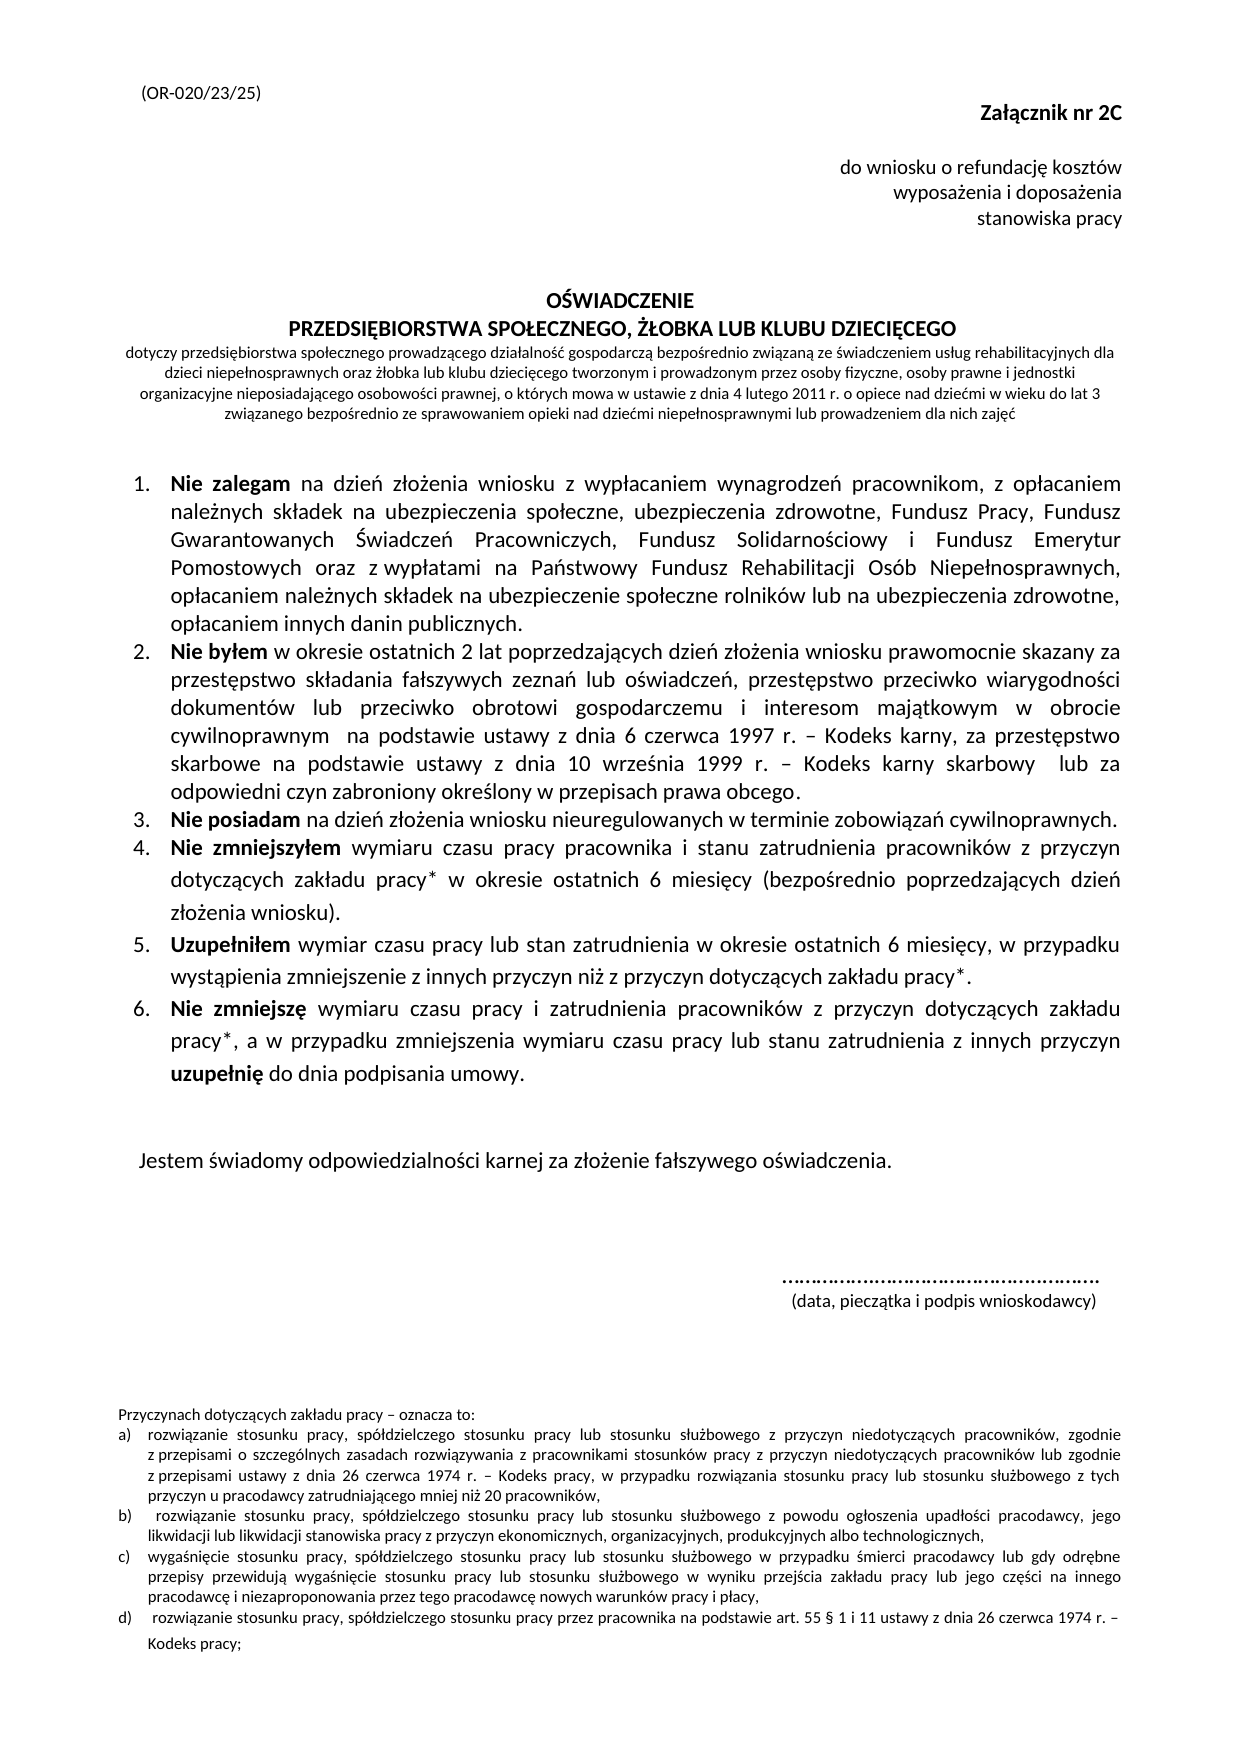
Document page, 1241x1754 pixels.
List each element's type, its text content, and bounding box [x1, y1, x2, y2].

list Nie posiadam na dzień złożenia wniosku nieuregulowanych w terminie zobowiązań cywilnoprawnych. [133, 805, 1122, 833]
text wyposażenia i doposażenia [709, 179, 1122, 205]
text PRZEDSIĘBIORSTWA SPOŁECZNEGO, ŻŁOBKA LUB KLUBU DZIECIĘCEGO [118, 314, 1122, 342]
text do wniosku o refundację kosztów [709, 154, 1122, 179]
text dotyczy przedsiębiorstwa społecznego prowadzącego działalność gospodarczą bezpośrednio związaną ze świadczeniem usług rehabilitacyjnych dla dzieci niepełnosprawnych oraz żłobka lub klubu dziecięcego tworzonym i prowadzonym przez osoby fizyczne, osoby prawne i jednostki organizacyjne nieposiadającego osobowości prawnej, o których mowa w ustawie z dnia 4 lutego 2011 r. o opiece nad dziećmi w wieku do lat 3 związanego bezpośrednio ze sprawowaniem opieki nad dziećmi niepełnosprawnymi lub prowadzeniem dla nich zajęć [118, 342, 1122, 423]
text stanowiska pracy [708, 205, 1122, 230]
text …………….………………………..………. [782, 1259, 1122, 1289]
list Nie byłem w okresie ostatnich 2 lat poprzedzających dzień złożenia wniosku prawomocnie skazany za przestępstwo składania fałszywych zeznań lub oświadczeń, przestępstwo przeciwko wiarygodności dokumentów lub przeciwko obrotowi gospodarczemu i interesom majątkowym w obrocie cywilnoprawnym na podstawie ustawy z dnia 6 czerwca 1997 r. – Kodeks karny, za przestępstwo skarbowe na podstawie ustawy z dnia 10 września 1999 r. – Kodeks karny skarbowy lub za odpowiedni czyn zabroniony określony w przepisach prawa obcego. [133, 637, 1122, 805]
list Nie zmniejszyłem wymiaru czasu pracy pracownika i stanu zatrudnienia pracowników z przyczyn dotyczących zakładu pracy* w okresie ostatnich 6 miesięcy (bezpośrednio poprzedzających dzień złożenia wniosku). [133, 833, 1122, 926]
list Uzupełniłem wymiar czasu pracy lub stan zatrudnienia w okresie ostatnich 6 miesięcy, w przypadku wystąpienia zmniejszenie z innych przyczyn niż z przyczyn dotyczących zakładu pracy*. [133, 930, 1122, 990]
list rozwiązanie stosunku pracy, spółdzielczego stosunku pracy przez pracownika na podstawie art. 55 § 1 i 11 ustawy z dnia 26 czerwca 1974 r. – Kodeks pracy; [118, 1607, 1122, 1655]
text Jestem świadomy odpowiedzialności karnej za złożenie fałszywego oświadczenia. [118, 1147, 1122, 1175]
list Nie zalegam na dzień złożenia wniosku z wypłacaniem wynagrodzeń pracownikom, z opłacaniem należnych składek na ubezpieczenia społeczne, ubezpieczenia zdrowotne, Fundusz Pracy, Fundusz Gwarantowanych Świadczeń Pracowniczych, Fundusz Solidarnościowy i Fundusz Emerytur Pomostowych oraz z wypłatami na Państwowy Fundusz Rehabilitacji Osób Niepełnosprawnych, opłacaniem należnych składek na ubezpieczenie społeczne rolników lub na ubezpieczenia zdrowotne, opłacaniem innych danin publicznych. [133, 469, 1122, 637]
text OŚWIADCZENIE [118, 286, 1122, 314]
text Załącznik nr 2C [118, 98, 1122, 126]
list rozwiązanie stosunku pracy, spółdzielczego stosunku pracy lub stosunku służbowego z przyczyn niedotyczących pracowników, zgodnie z przepisami o szczególnych zasadach rozwiązywania z pracownikami stosunków pracy z przyczyn niedotyczących pracowników lub zgodnie z przepisami ustawy z dnia 26 czerwca 1974 r. – Kodeks pracy, w przypadku rozwiązania stosunku pracy lub stosunku służbowego z tych przyczyn u pracodawcy zatrudniającego mniej niż 20 pracowników, [118, 1424, 1122, 1505]
list wygaśnięcie stosunku pracy, spółdzielczego stosunku pracy lub stosunku służbowego w przypadku śmierci pracodawcy lub gdy odrębne przepisy przewidują wygaśnięcie stosunku pracy lub stosunku służbowego w wyniku przejścia zakładu pracy lub jego części na innego pracodawcę i niezaproponowania przez tego pracodawcę nowych warunków pracy i płacy, [118, 1546, 1122, 1607]
list rozwiązanie stosunku pracy, spółdzielczego stosunku pracy lub stosunku służbowego z powodu ogłoszenia upadłości pracodawcy, jego likwidacji lub likwidacji stanowiska pracy z przyczyn ekonomicznych, organizacyjnych, produkcyjnych albo technologicznych, [118, 1505, 1122, 1546]
text Przyczynach dotyczących zakładu pracy – oznacza to: [118, 1404, 1122, 1424]
list Nie zmniejszę wymiaru czasu pracy i zatrudnienia pracowników z przyczyn dotyczących zakładu pracy*, a w przypadku zmniejszenia wymiaru czasu pracy lub stanu zatrudnienia z innych przyczyn uzupełnię do dnia podpisania umowy. [133, 994, 1122, 1087]
text (data, pieczątka i podpis wnioskodawcy) [118, 1289, 1122, 1312]
